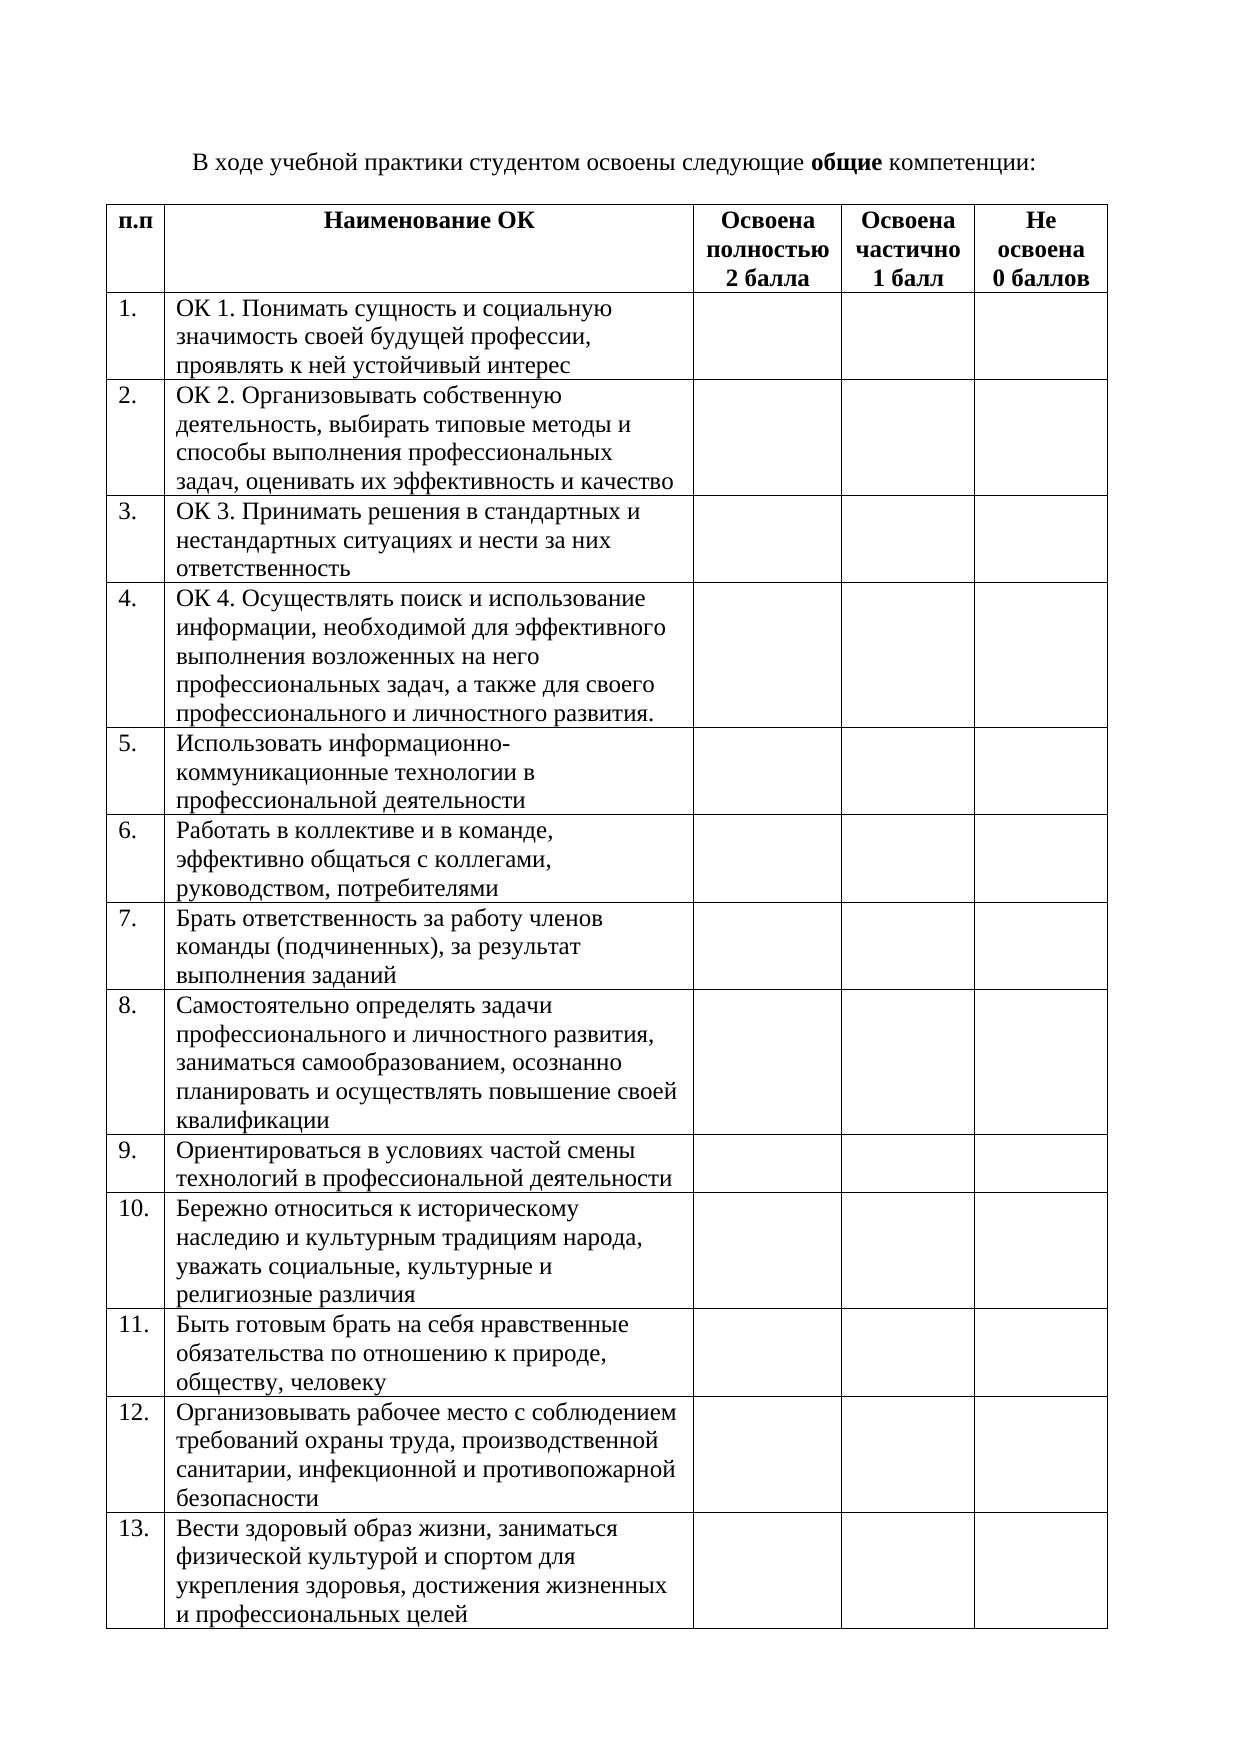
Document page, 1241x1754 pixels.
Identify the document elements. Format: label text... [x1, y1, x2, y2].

table_cell [694, 1193, 841, 1308]
table_cell [975, 990, 1107, 1134]
table_cell [107, 583, 164, 727]
table_cell [842, 990, 974, 1134]
table_cell Использовать информационно-коммуникационные технологии в профессиональной деятельности [165, 728, 693, 814]
table_cell [842, 1513, 974, 1628]
table_cell [107, 380, 164, 495]
table_cell [694, 583, 841, 727]
table_cell [975, 496, 1107, 582]
table_cell [842, 496, 974, 582]
table_header Освоена частично 1 балл [842, 205, 974, 292]
table_cell ОК 3. Принимать решения в стандартных и нестандартных ситуациях и нести за них ответственность [165, 496, 693, 582]
table_cell [694, 293, 841, 379]
table_cell ОК 4. Осуществлять поиск и использование информации, необходимой для эффективного выполнения возложенных на него профессиональных задач, а также для своего профессионального и личностного развития. [165, 583, 693, 727]
table_cell [694, 1309, 841, 1396]
table_cell [107, 1135, 164, 1192]
table_cell ОК 1. Понимать сущность и социальную значимость своей будущей профессии, проявлять к ней устойчивый интерес [165, 293, 693, 379]
table_header Наименование ОК [165, 205, 693, 292]
table_cell [975, 815, 1107, 902]
table_cell [694, 1513, 841, 1628]
table_cell [975, 903, 1107, 989]
table_cell [694, 815, 841, 902]
table_cell Работать в коллективе и в команде, эффективно общаться с коллегами, руководством, потребителями [165, 815, 693, 902]
table_cell [842, 1309, 974, 1396]
table_cell ОК 2. Организовывать собственную деятельность, выбирать типовые методы и способы выполнения профессиональных задач, оценивать их эффективность и качество [165, 380, 693, 495]
text В ходе учебной практики студентом освоены следующие общие компетенции: [118, 147, 1122, 176]
table_cell [975, 728, 1107, 814]
table_cell [107, 990, 164, 1134]
table_cell [842, 1397, 974, 1512]
table_cell [975, 1135, 1107, 1192]
table_cell [107, 1309, 164, 1396]
table_cell [107, 728, 164, 814]
table_cell [107, 815, 164, 902]
table_cell [694, 1397, 841, 1512]
table_cell [842, 380, 974, 495]
table_cell [107, 903, 164, 989]
table_cell [694, 903, 841, 989]
table_cell [107, 1513, 164, 1628]
table_cell Быть готовым брать на себя нравственные обязательства по отношению к природе, обществу, человеку [165, 1309, 693, 1396]
table_header Освоена полностью 2 балла [694, 205, 841, 292]
table_cell Организовывать рабочее место с соблюдением требований охраны труда, производственной санитарии, инфекционной и противопожарной безопасности [165, 1397, 693, 1512]
table_cell [842, 293, 974, 379]
table_cell [842, 583, 974, 727]
table_cell [842, 903, 974, 989]
table_cell [694, 1135, 841, 1192]
table_cell Бережно относиться к историческому наследию и культурным традициям народа, уважать социальные, культурные и религиозные различия [165, 1193, 693, 1308]
table_cell [694, 728, 841, 814]
table_cell [694, 496, 841, 582]
table_cell [975, 1193, 1107, 1308]
table_cell [842, 815, 974, 902]
table_header п.п [107, 205, 164, 292]
table_cell [842, 1193, 974, 1308]
table_cell Вести здоровый образ жизни, заниматься физической культурой и спортом для укрепления здоровья, достижения жизненных и профессиональных целей [165, 1513, 693, 1628]
table_header Не освоена 0 баллов [975, 205, 1107, 292]
table_cell [842, 1135, 974, 1192]
table_cell [107, 496, 164, 582]
table_cell [975, 583, 1107, 727]
table_cell Ориентироваться в условиях частой смены технологий в профессиональной деятельности [165, 1135, 693, 1192]
table_cell [107, 293, 164, 379]
table_cell [107, 1193, 164, 1308]
table_cell [842, 728, 974, 814]
table_cell [975, 293, 1107, 379]
table_cell [694, 990, 841, 1134]
table_cell Самостоятельно определять задачи профессионального и личностного развития, заниматься самообразованием, осознанно планировать и осуществлять повышение своей квалификации [165, 990, 693, 1134]
table_cell [975, 1513, 1107, 1628]
table_cell [975, 380, 1107, 495]
table_cell [694, 380, 841, 495]
table_cell [107, 1397, 164, 1512]
table_cell [975, 1309, 1107, 1396]
table_cell [975, 1397, 1107, 1512]
table_cell Брать ответственность за работу членов команды (подчиненных), за результат выполнения заданий [165, 903, 693, 989]
